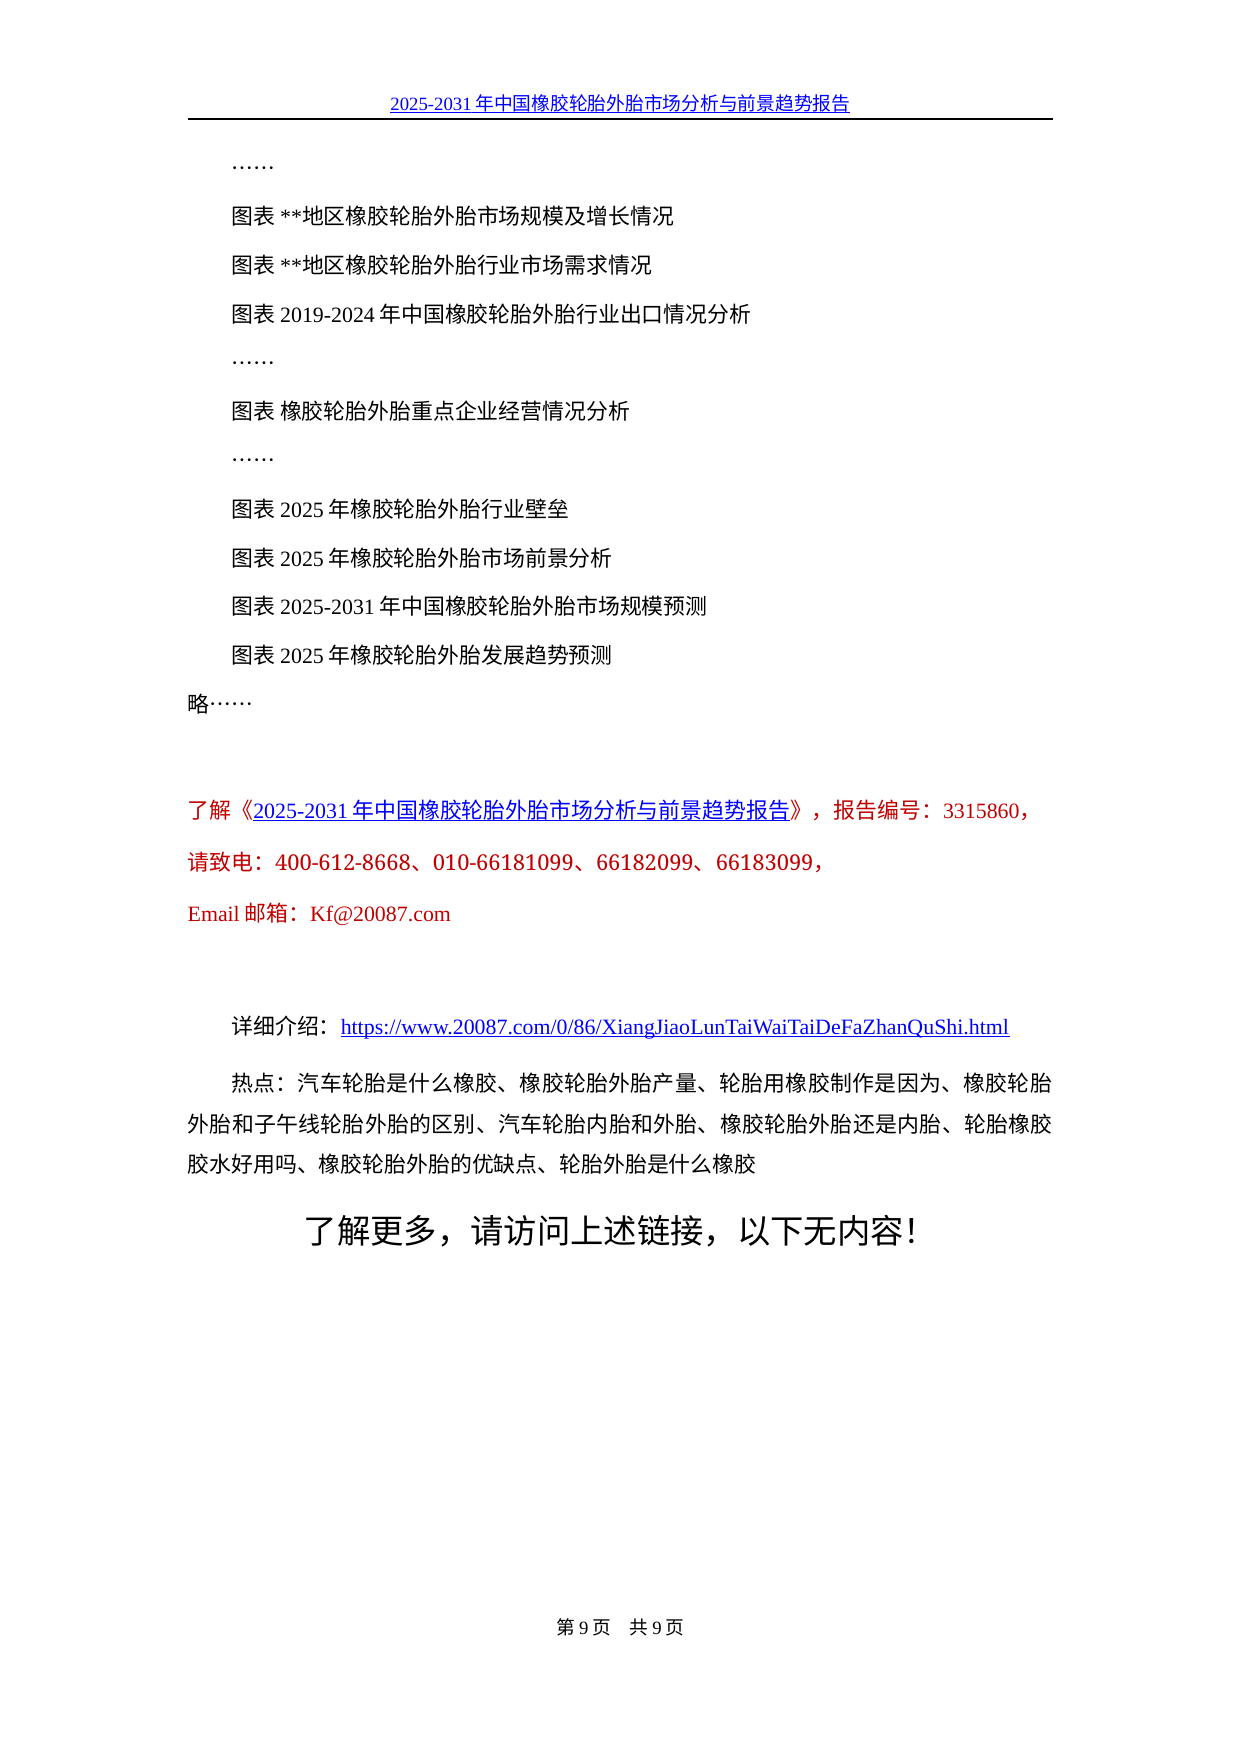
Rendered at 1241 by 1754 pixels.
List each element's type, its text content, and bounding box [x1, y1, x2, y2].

title 了解更多，请访问上述链接，以下无内容！ [187, 1197, 1053, 1262]
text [187, 150, 1053, 719]
text 热点：汽车轮胎是什么橡胶、橡胶轮胎外胎产量、轮胎用橡胶制作是因为、橡胶轮胎外胎和子午线轮胎外胎的区别、汽车轮胎内胎和外胎、橡胶轮胎外胎还是内胎、轮胎橡胶胶水好用吗、橡胶轮胎外胎的优缺点、轮胎外胎是什么橡胶 [187, 1066, 1053, 1179]
text 详细介绍：https://www.20087.com/0/86/XiangJiaoLunTaiWaiTaiDeFaZhanQuShi.html [187, 1009, 1053, 1041]
text 了解《2025-2031年中国橡胶轮胎外胎市场分析与前景趋势报告》，报告编号：3315860， [187, 793, 1053, 825]
text 请致电：400-612-8668、010-66181099、66182099、66183099， [187, 844, 1053, 877]
text Email邮箱：Kf@20087.com [187, 896, 1053, 928]
